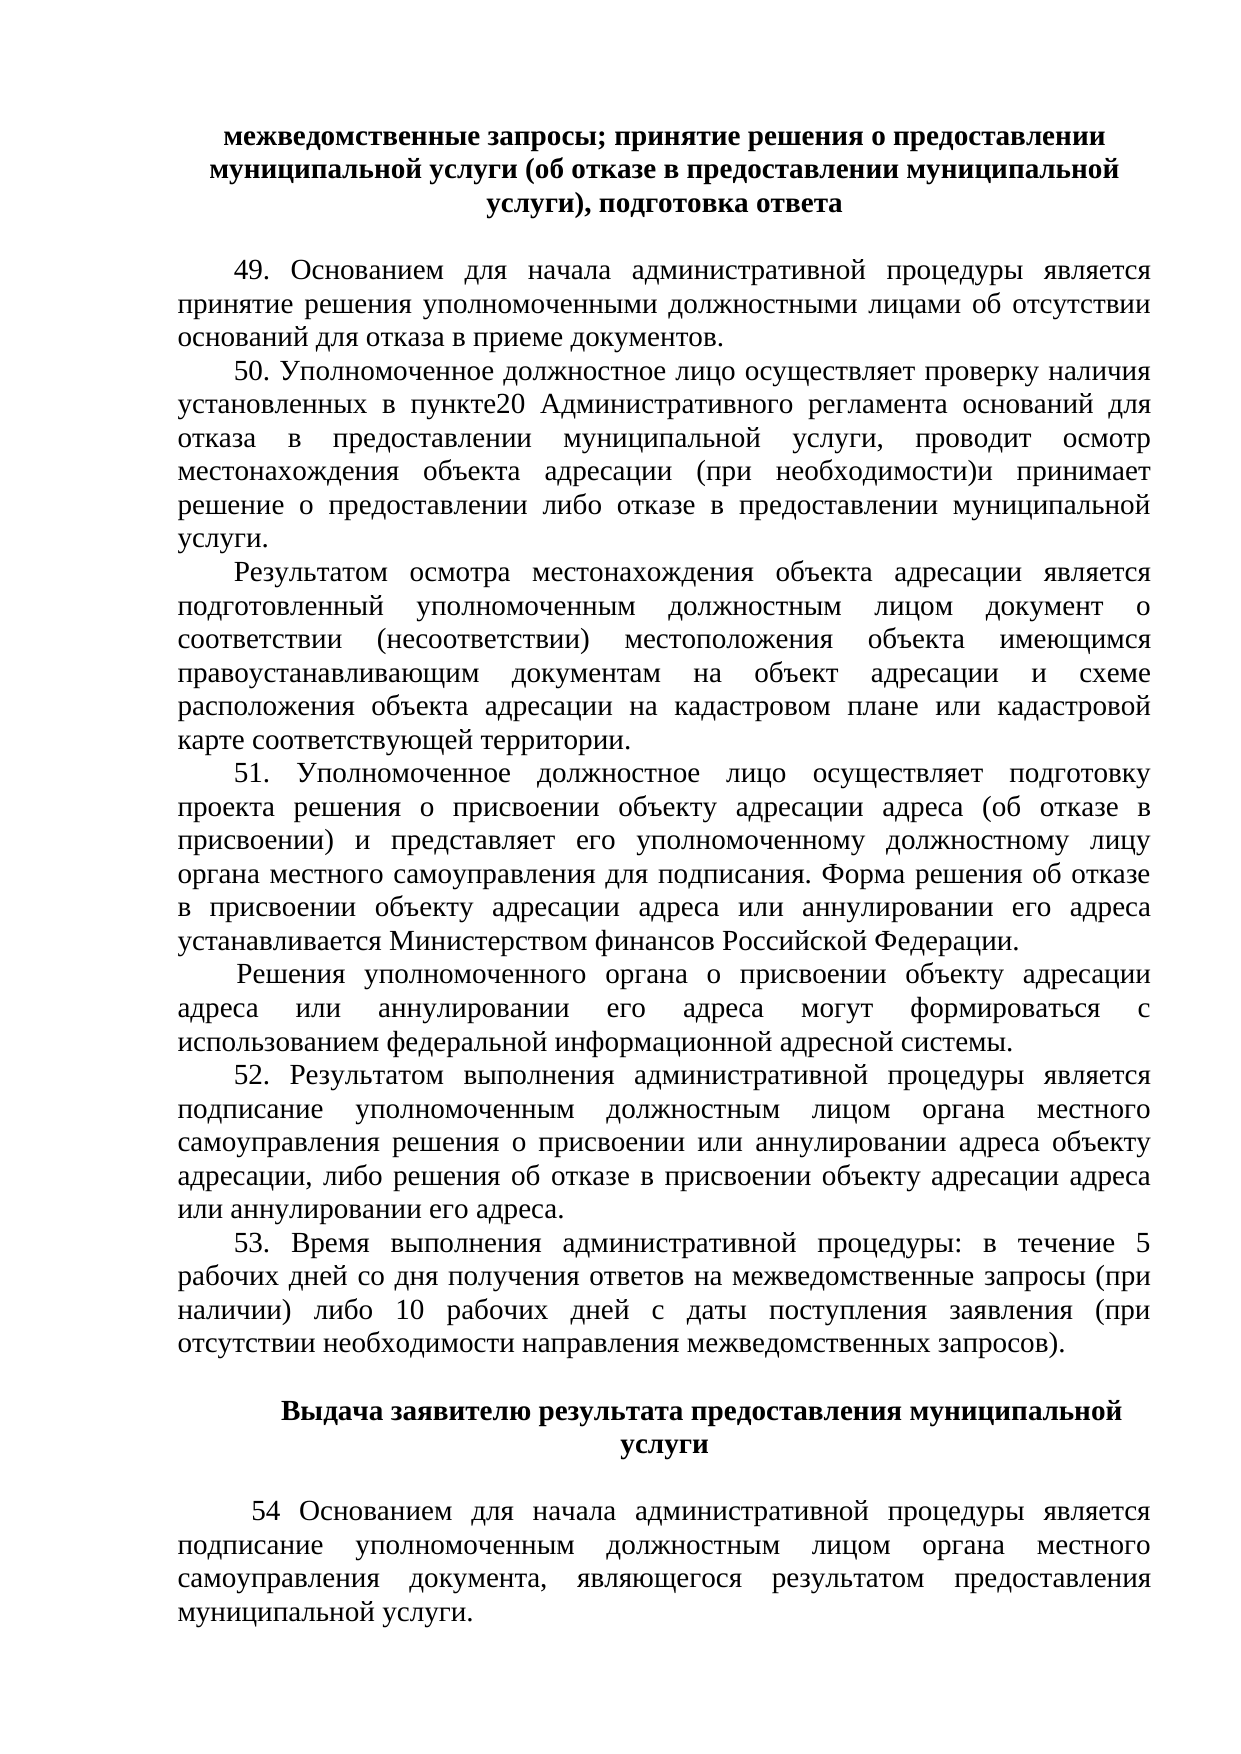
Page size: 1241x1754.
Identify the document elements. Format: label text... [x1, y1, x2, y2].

text Выдача заявителю результата предоставления муниципальной услуги [177, 1393, 1152, 1460]
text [177, 118, 1152, 219]
text Результатом осмотра местонахождения объекта адресации является подготовленный уполномоченным должностным лицом документ о соответствии (несоответствии) местоположения объекта имеющимся правоустанавливающим документам на объект адресации и схеме расположения объекта адресации на кадастровом плане или кадастровой карте соответствующей территории. [177, 554, 1152, 755]
text 50. Уполномоченное должностное лицо осуществляет проверку наличия установленных в пункте20 Административного регламента оснований для отказа в предоставлении муниципальной услуги, проводит осмотр местонахождения объекта адресации (при необходимости)и принимает решение о предоставлении либо отказе в предоставлении муниципальной услуги. [177, 353, 1152, 554]
text 49. Основанием для начала административной процедуры является принятие решения уполномоченными должностными лицами об отсутствии оснований для отказа в приеме документов. [177, 252, 1152, 353]
text 54 Основанием для начала административной процедуры является подписание уполномоченным должностным лицом органа местного самоуправления документа, являющегося результатом предоставления муниципальной услуги. [177, 1493, 1152, 1627]
text 53. Время выполнения административной процедуры: в течение 5 рабочих дней со дня получения ответов на межведомственные запросы (при наличии) либо 10 рабочих дней с даты поступления заявления (при отсутствии необходимости направления межведомственных запросов). [177, 1225, 1152, 1359]
text Решения уполномоченного органа о присвоении объекту адресации адреса или аннулировании его адреса могут формироваться с использованием федеральной информационной адресной системы. [177, 957, 1152, 1057]
text 51. Уполномоченное должностное лицо осуществляет подготовку проекта решения о присвоении объекту адресации адреса (об отказе в присвоении) и представляет его уполномоченному должностному лицу органа местного самоуправления для подписания. Форма решения об отказе в присвоении объекту адресации адреса или аннулировании его адреса устанавливается Министерством финансов Российской Федерации. [177, 755, 1152, 957]
text 52. Результатом выполнения административной процедуры является подписание уполномоченным должностным лицом органа местного самоуправления решения о присвоении или аннулировании адреса объекту адресации, либо решения об отказе в присвоении объекту адресации адреса или аннулировании его адреса. [177, 1057, 1152, 1225]
